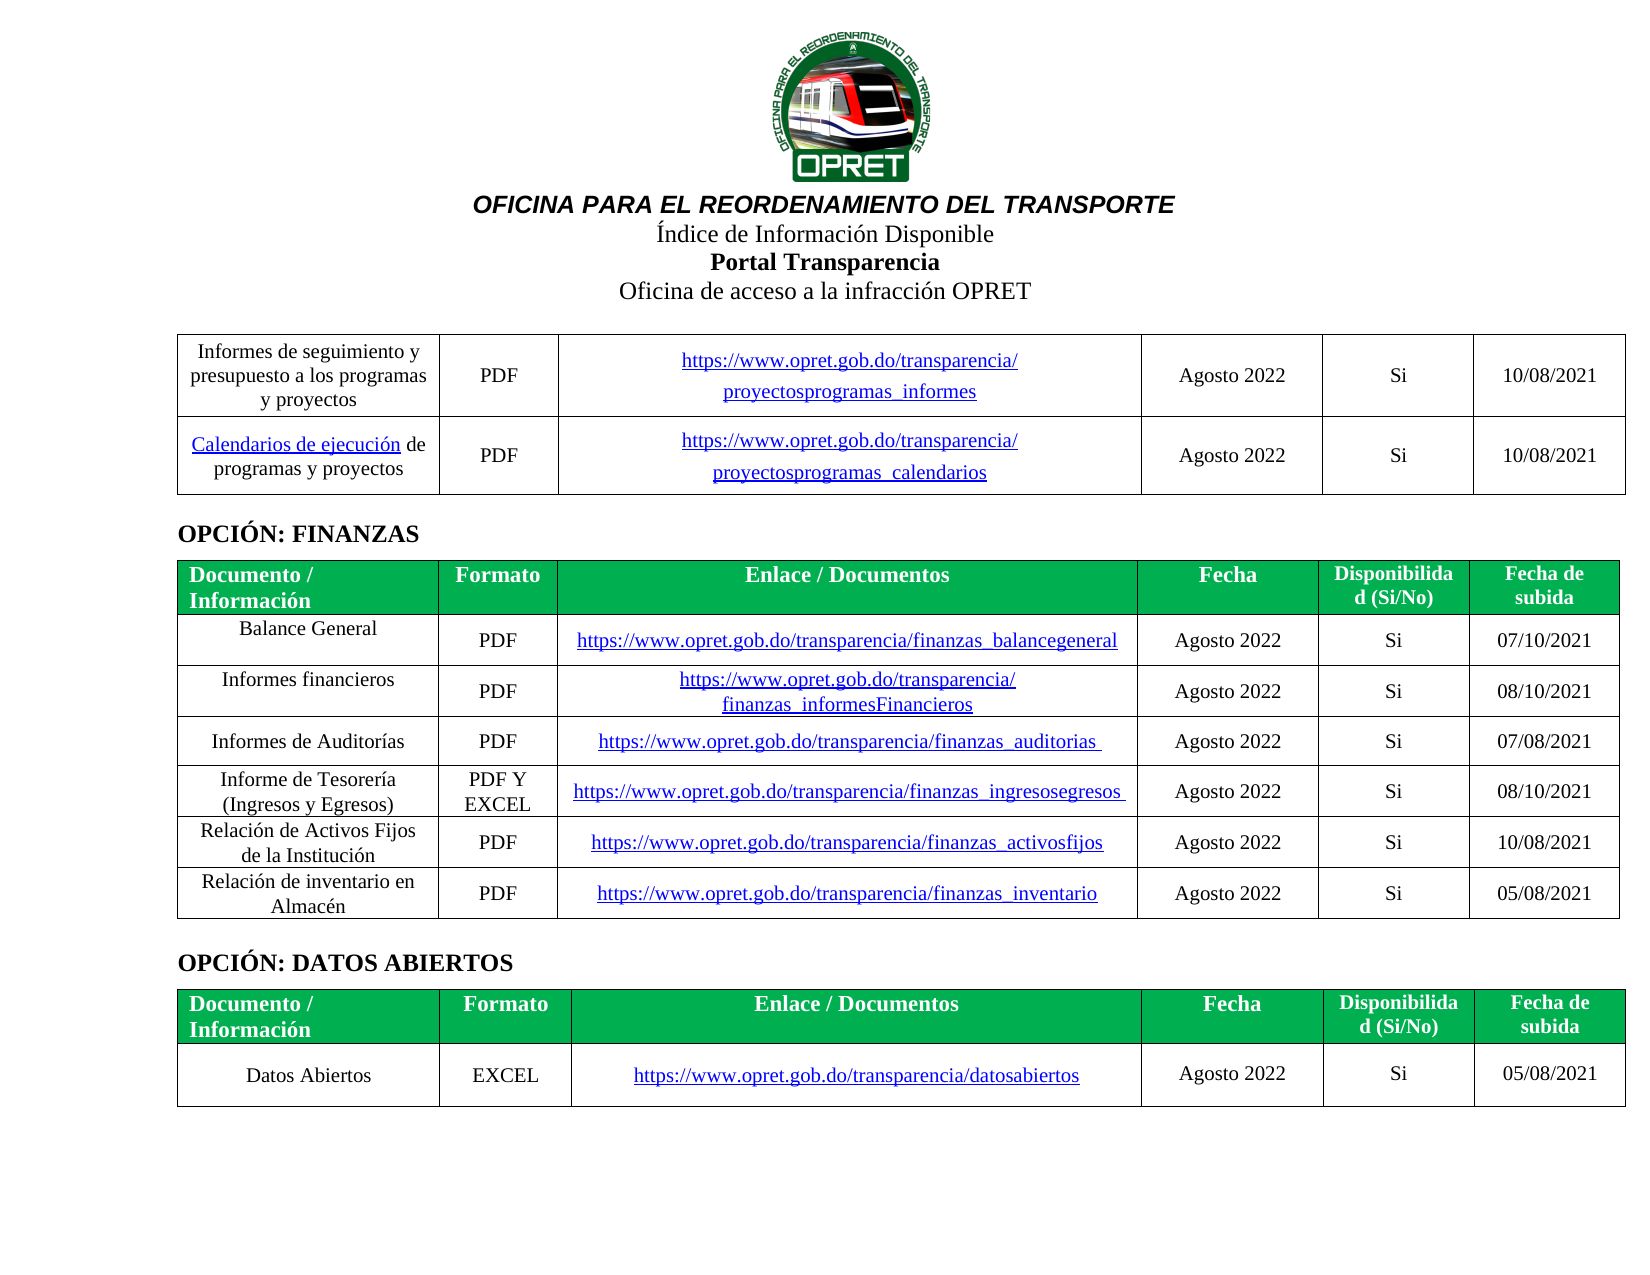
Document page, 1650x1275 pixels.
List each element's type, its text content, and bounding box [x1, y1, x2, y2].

table_cell 08/10/2021 [1470, 766, 1619, 816]
table_cell Si [1324, 1044, 1474, 1106]
table_cell Si [1319, 615, 1469, 665]
table_cell Si [1319, 868, 1469, 918]
table_cell Informes de seguimiento y presupuesto a los programas y proyectos [178, 335, 439, 416]
table_cell Agosto 2022 [1138, 868, 1318, 918]
table_header Fecha de subida [1470, 561, 1619, 614]
table_cell 10/08/2021 [1474, 417, 1625, 494]
table_cell PDF [440, 417, 558, 494]
table_cell Agosto 2022 [1138, 817, 1318, 867]
table_header Disponibilidad (Si/No) [1324, 990, 1474, 1043]
table_cell https://www.opret.gob.do/transparencia/finanzas_ingresosegresos [558, 766, 1137, 816]
table_cell PDF [439, 615, 557, 665]
table_header Documento / Información [178, 990, 439, 1043]
table_cell Relación de inventario en Almacén [178, 868, 438, 918]
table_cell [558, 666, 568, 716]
table_cell PDF [440, 335, 558, 416]
table_header Formato [440, 990, 571, 1043]
table_cell https://www.opret.gob.do/transparencia/finanzas_activosfijos [558, 817, 1137, 867]
table_cell Agosto 2022 [1142, 335, 1322, 416]
table_cell Agosto 2022 [1142, 1044, 1323, 1106]
table_cell https://www.opret.gob.do/transparencia/finanzas_inventario [558, 868, 1137, 918]
table_header Documento / Información [178, 561, 438, 614]
table_cell 07/08/2021 [1470, 717, 1619, 765]
table_cell 05/08/2021 [1470, 868, 1619, 918]
table_header Fecha [1138, 561, 1318, 614]
table_cell Relación de Activos Fijos de la Institución [178, 817, 438, 867]
table_header Fecha [1142, 990, 1323, 1043]
table_cell https://www.opret.gob.do/transparencia/finanzas_balancegeneral [558, 615, 1137, 665]
table_cell https://www.opret.gob.do/transparencia/finanzas_auditorias [558, 717, 1137, 765]
table_cell https://www.opret.gob.do/transparencia/datosabiertos [572, 1044, 1141, 1106]
text OPCIÓN: DATOS ABIERTOS [177, 948, 1473, 977]
table_cell PDF Y EXCEL [439, 766, 557, 816]
table_cell Datos Abiertos [178, 1044, 439, 1106]
table_cell Si [1323, 417, 1473, 494]
table_cell 07/10/2021 [1470, 615, 1619, 665]
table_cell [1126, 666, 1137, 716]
table_cell 05/08/2021 [1475, 1044, 1625, 1106]
table_cell EXCEL [440, 1044, 571, 1106]
table_cell Agosto 2022 [1138, 766, 1318, 816]
table_cell Balance General [178, 615, 438, 665]
table_header Formato [439, 561, 557, 614]
table_header Enlace / Documentos [558, 561, 1137, 614]
table_cell Si [1319, 717, 1469, 765]
table_cell Si [1319, 666, 1469, 716]
table_cell Informe de Tesorería (Ingresos y Egresos) [178, 766, 438, 816]
table_cell Si [1323, 335, 1473, 416]
table_cell Si [1319, 766, 1469, 816]
table_cell Agosto 2022 [1138, 666, 1318, 716]
table_cell 10/08/2021 [1470, 817, 1619, 867]
table_cell PDF [439, 868, 557, 918]
picture [772, 32, 930, 182]
table_cell Informes financieros [178, 666, 438, 716]
table_cell 10/08/2021 [1474, 335, 1625, 416]
text OPCIÓN: FINANZAS [177, 519, 1473, 548]
table_header Disponibilidad (Si/No) [1319, 561, 1469, 614]
table_cell Agosto 2022 [1138, 717, 1318, 765]
table_cell Si [1319, 817, 1469, 867]
table_header Fecha de subida [1475, 990, 1625, 1043]
table_cell PDF [439, 717, 557, 765]
table_cell 08/10/2021 [1470, 666, 1619, 716]
table_cell PDF [439, 666, 557, 716]
table_header Enlace / Documentos [572, 990, 1141, 1043]
table_cell Informes de Auditorías [178, 717, 438, 765]
table_cell PDF [439, 817, 557, 867]
table_cell Agosto 2022 [1142, 417, 1322, 494]
table_cell https://www.opret.gob.do/transparencia/proyectosprogramas_informes [559, 335, 1141, 416]
table_cell https://www.opret.gob.do/transparencia/proyectosprogramas_calendarios [559, 417, 1141, 494]
table_cell Calendarios de ejecución de programas y proyectos [178, 417, 439, 494]
table_cell Agosto 2022 [1138, 615, 1318, 665]
